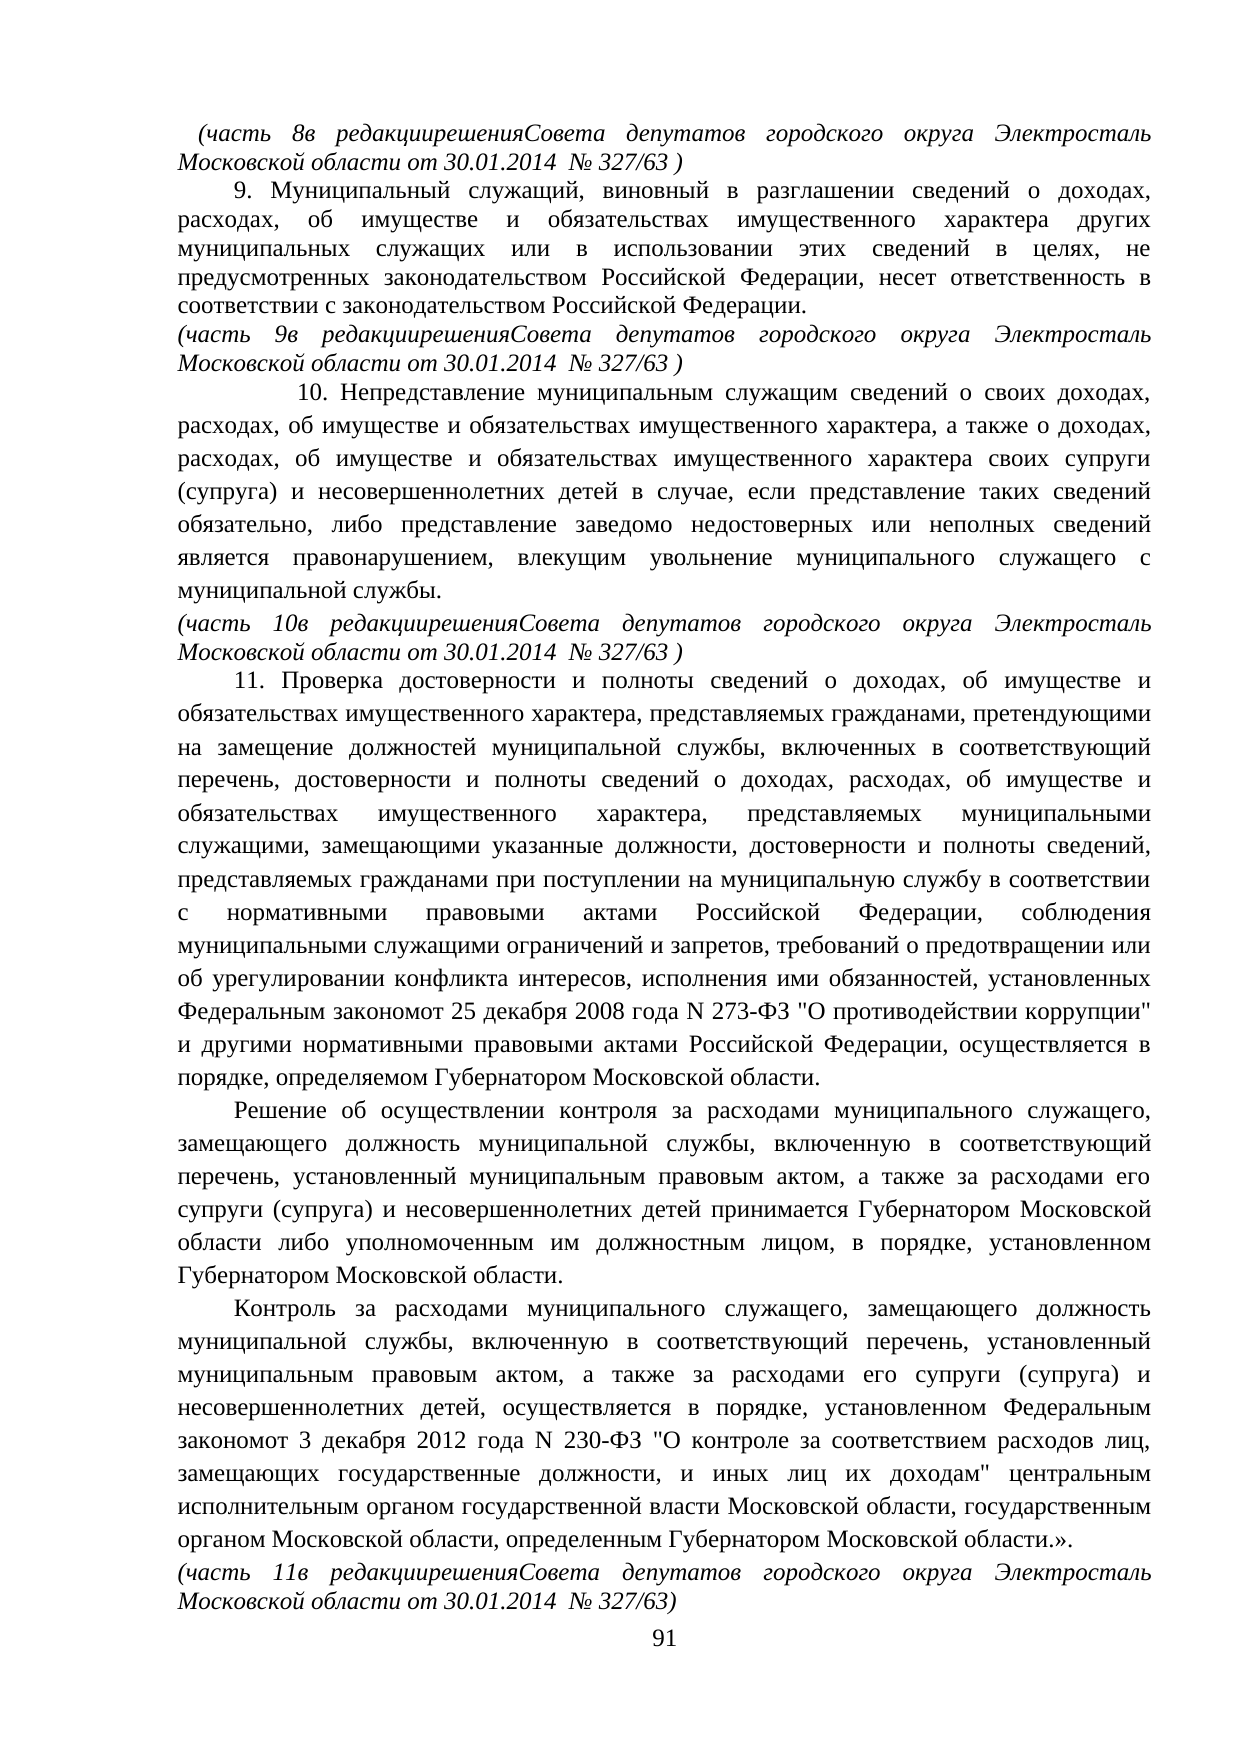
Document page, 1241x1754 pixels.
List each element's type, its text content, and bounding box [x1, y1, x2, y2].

title (часть 10в редакциирешенияСовета депутатов городского округа Электросталь Московской области от 30.01.2014 № 327/63 ) [177, 608, 1152, 666]
title (часть 8в редакциирешенияСовета депутатов городского округа Электросталь Московской области от 30.01.2014 № 327/63 ) [177, 118, 1152, 176]
title (часть 11в редакциирешенияСовета депутатов городского округа Электросталь Московской области от 30.01.2014 № 327/63) [177, 1557, 1152, 1614]
text Контроль за расходами муниципального служащего, замещающего должность муниципальной службы, включенную в соответствующий перечень, установленный муниципальным правовым актом, а также за расходами его супруги (супруга) и несовершеннолетних детей, осуществляется в порядке, установленном Федеральным закономот 3 декабря 2012 года N 230-ФЗ "О контроле за соответствием расходов лиц, замещающих государственные должности, и иных лиц их доходам" центральным исполнительным органом государственной власти Московской области, государственным органом Московской области, определенным Губернатором Московской области.». [177, 1293, 1152, 1553]
text 10. Непредставление муниципальным служащим сведений о своих доходах, расходах, об имуществе и обязательствах имущественного характера, а также о доходах, расходах, об имуществе и обязательствах имущественного характера своих супруги (супруга) и несовершеннолетних детей в случае, если представление таких сведений обязательно, либо представление заведомо недостоверных или неполных сведений является правонарушением, влекущим увольнение муниципального служащего с муниципальной службы. [177, 377, 1152, 604]
title (часть 9в редакциирешенияСовета депутатов городского округа Электросталь Московской области от 30.01.2014 № 327/63 ) [177, 319, 1152, 377]
text 11. Проверка достоверности и полноты сведений о доходах, об имуществе и обязательствах имущественного характера, представляемых гражданами, претендующими на замещение должностей муниципальной службы, включенных в соответствующий перечень, достоверности и полноты сведений о доходах, расходах, об имуществе и обязательствах имущественного характера, представляемых муниципальными служащими, замещающими указанные должности, достоверности и полноты сведений, представляемых гражданами при поступлении на муниципальную службу в соответствии с нормативными правовыми актами Российской Федерации, соблюдения муниципальными служащими ограничений и запретов, требований о предотвращении или об урегулировании конфликта интересов, исполнения ими обязанностей, установленных Федеральным закономот 25 декабря 2008 года N 273-ФЗ "О противодействии коррупции" и другими нормативными правовыми актами Российской Федерации, осуществляется в порядке, определяемом Губернатором Московской области. [177, 666, 1152, 1091]
title 9. Муниципальный служащий, виновный в разглашении сведений о доходах, расходах, об имуществе и обязательствах имущественного характера других муниципальных служащих или в использовании этих сведений в целях, не предусмотренных законодательством Российской Федерации, несет ответственность в соответствии с законодательством Российской Федерации. [177, 176, 1152, 319]
text Решение об осуществлении контроля за расходами муниципального служащего, замещающего должность муниципальной службы, включенную в соответствующий перечень, установленный муниципальным правовым актом, а также за расходами его супруги (супруга) и несовершеннолетних детей принимается Губернатором Московской области либо уполномоченным им должностным лицом, в порядке, установленном Губернатором Московской области. [177, 1095, 1152, 1289]
